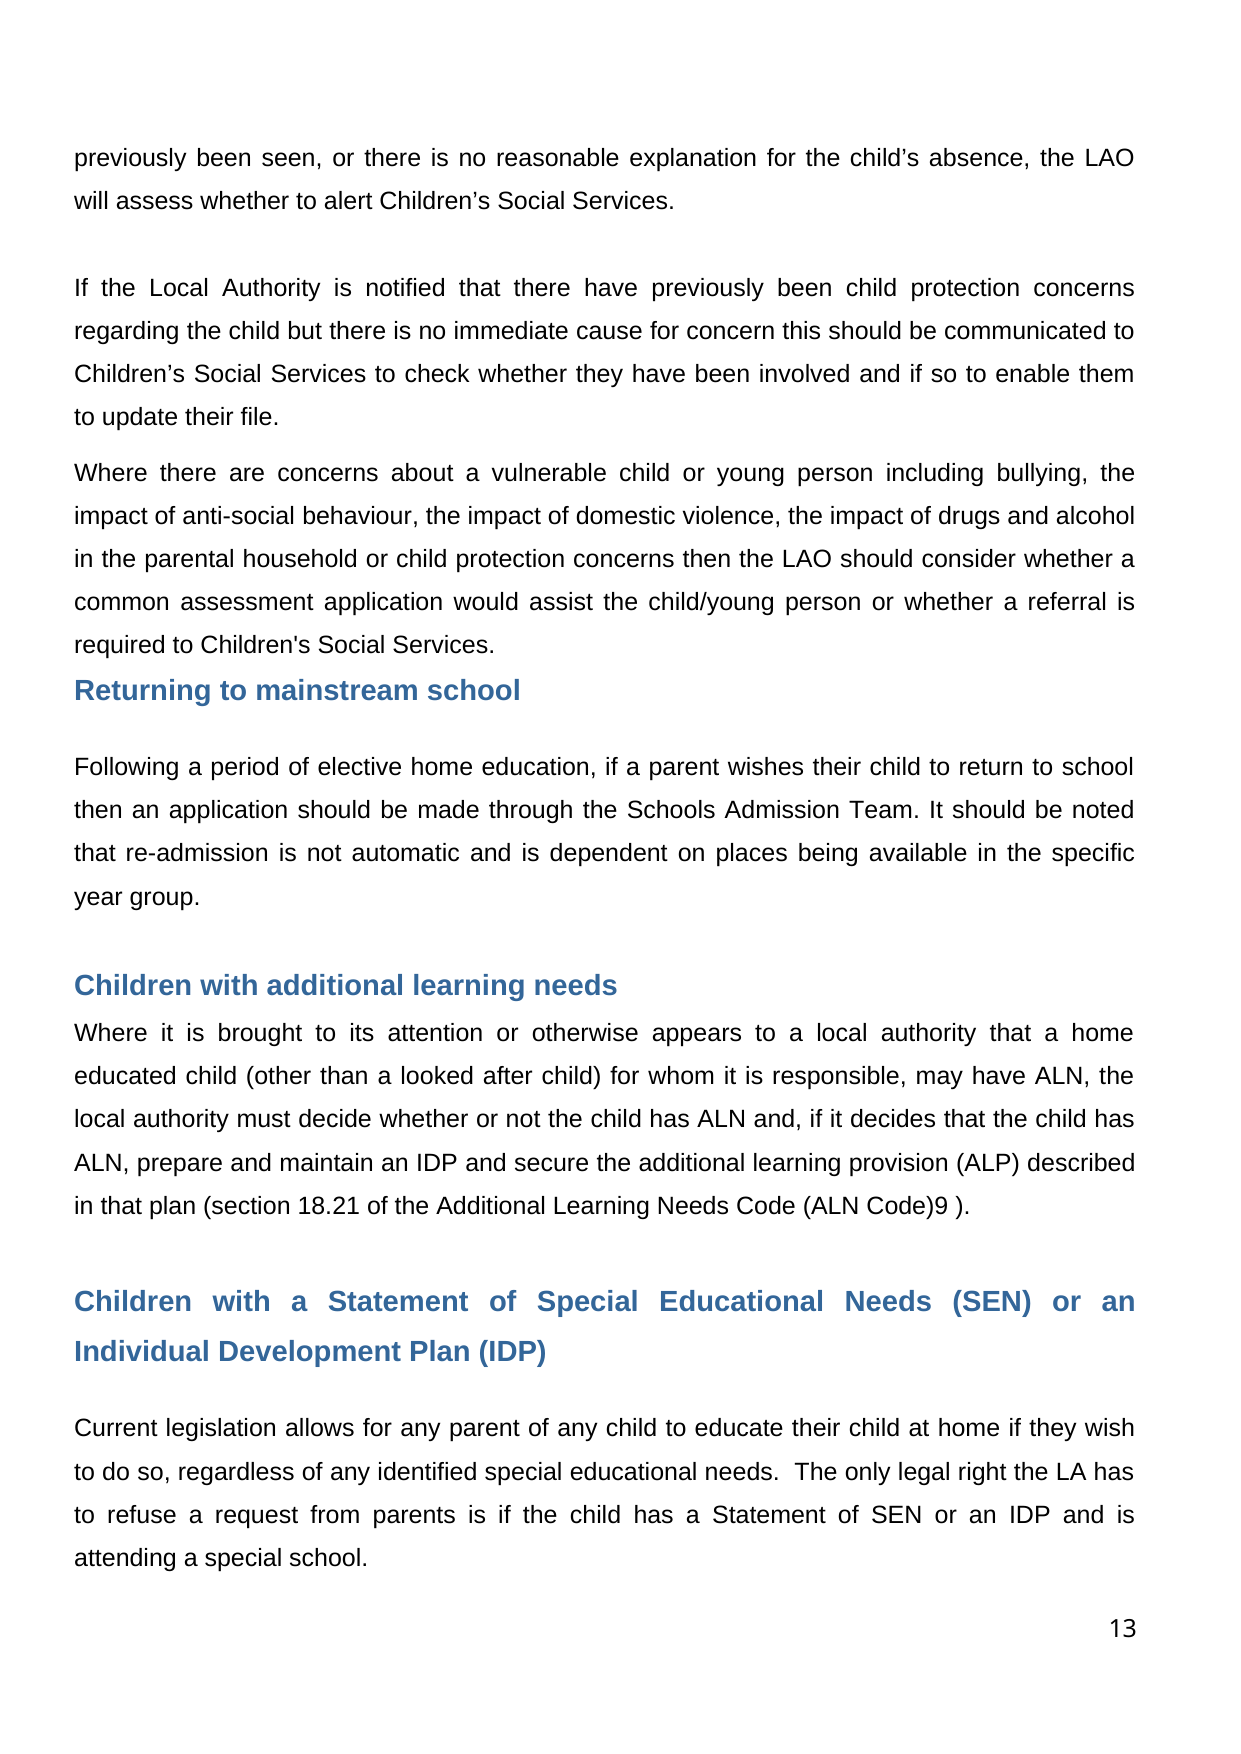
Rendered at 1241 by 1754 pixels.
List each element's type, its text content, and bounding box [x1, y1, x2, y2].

text If the Local Authority is notified that there have previously been child protection concerns regarding the child but there is no immediate cause for concern this should be communicated to Children’s Social Services to check whether they have been involved and if so to enable them to update their file. [74, 272, 1137, 431]
text Children with additional learning needs [74, 968, 1137, 1001]
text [74, 143, 1137, 215]
text Where it is brought to its attention or otherwise appears to a local authority that a home educated child (other than a looked after child) for whom it is responsible, may have ALN, the local authority must decide whether or not the child has ALN and, if it decides that the child has ALN, prepare and maintain an IDP and secure the additional learning provision (ALP) described in that plan (section 18.21 of the Additional Learning Needs Code (ALN Code)9 ). [74, 1018, 1137, 1219]
text Returning to mainstream school [74, 673, 1137, 707]
text Where there are concerns about a vulnerable child or young person including bullying, the impact of anti-social behaviour, the impact of domestic violence, the impact of drugs and alcohol in the parental household or child protection concerns then the LAO should consider whether a common assessment application would assist the child/young person or whether a referral is required to Children's Social Services. [74, 457, 1137, 659]
text Following a period of elective home education, if a parent wishes their child to return to school then an application should be made through the Schools Admission Team. It should be noted that re-admission is not automatic and is dependent on places being available in the specific year group. [74, 752, 1137, 910]
text Children with a Statement of Special Educational Needs (SEN) or an Individual Development Plan (IDP) [74, 1284, 1137, 1368]
text Current legislation allows for any parent of any child to educate their child at home if they wish to do so, regardless of any identified special educational needs. The only legal right the LA has to refuse a request from parents is if the child has a Statement of SEN or an IDP and is attending a special school. [74, 1413, 1137, 1572]
